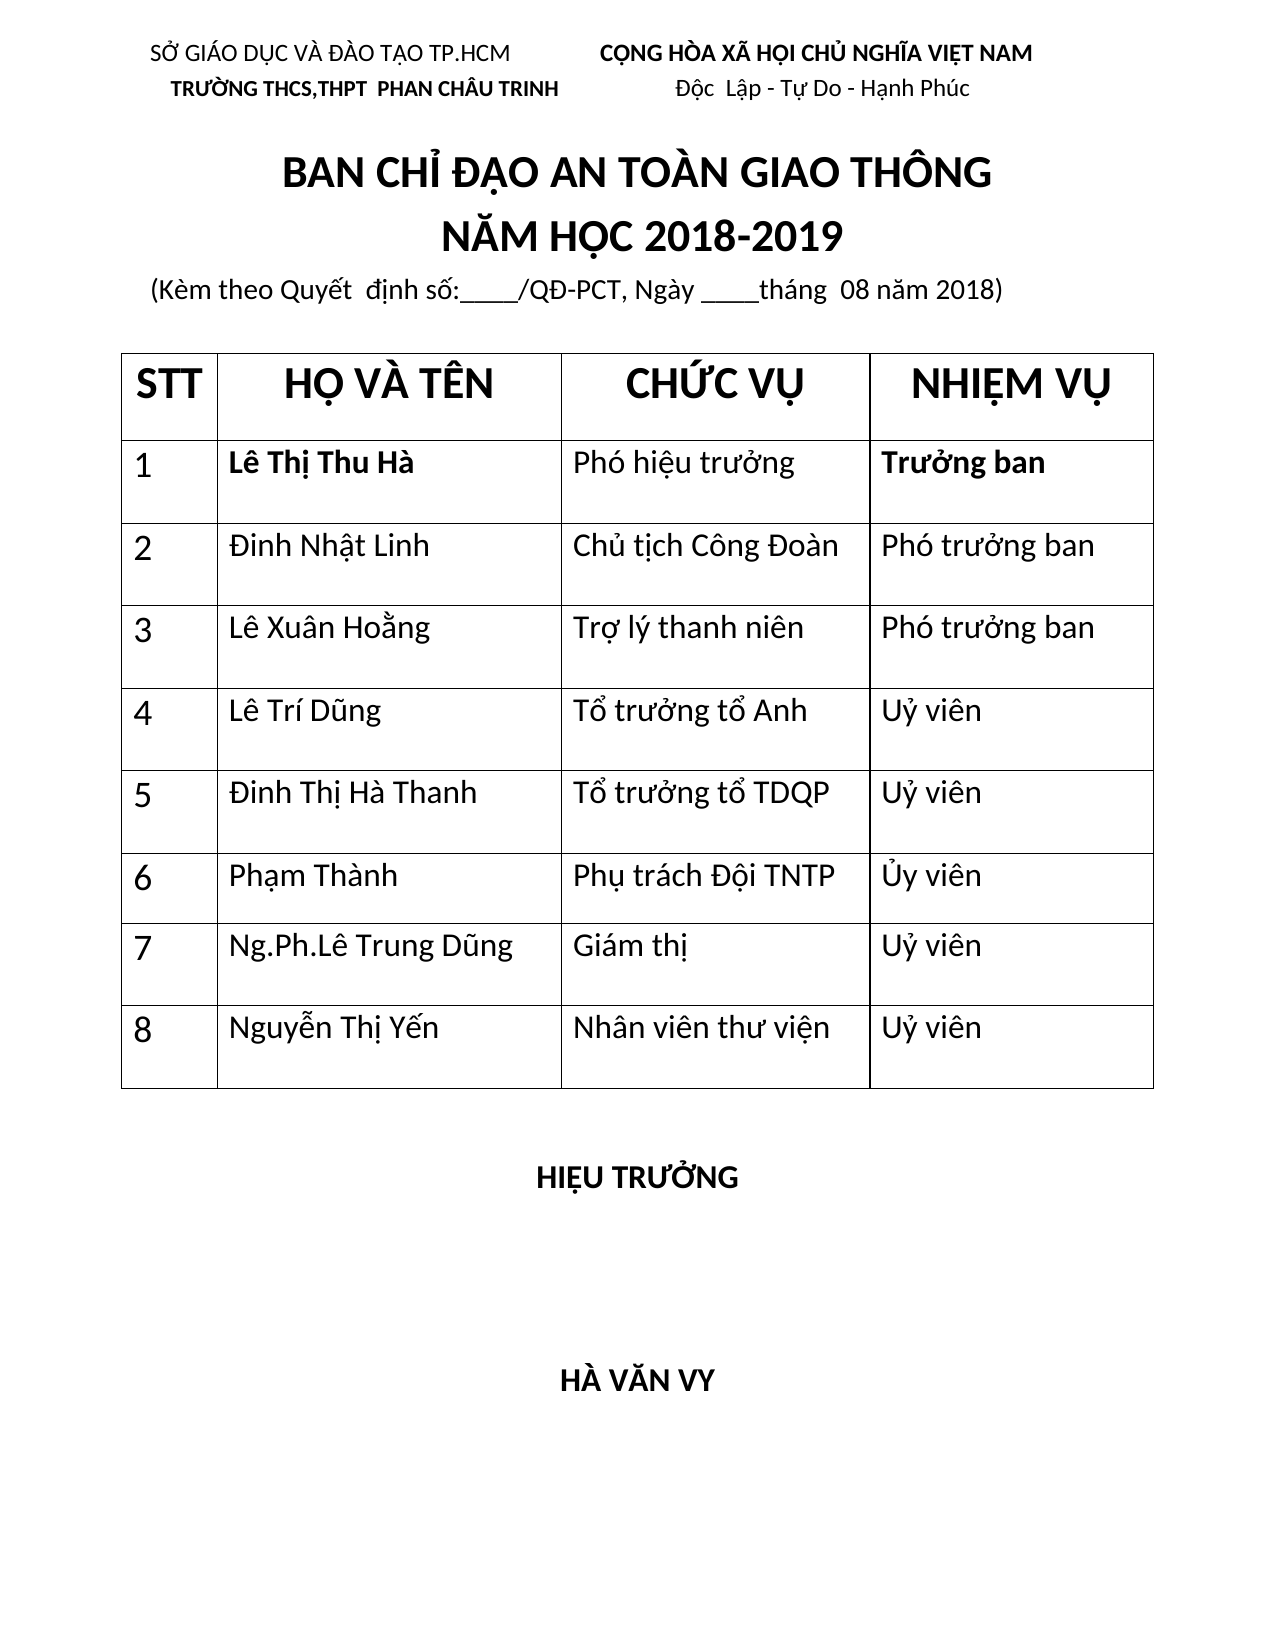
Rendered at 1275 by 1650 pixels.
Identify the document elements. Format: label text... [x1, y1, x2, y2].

table_cell 7 [122, 924, 217, 1005]
table_cell Trợ lý thanh niên [562, 606, 869, 688]
text SỞ GIÁO DỤC VÀ ĐÀO TẠO TP.HCM CỘNG HÒA XÃ HỘI CHỦ NGHĨA VIỆT NAM [150, 37, 1125, 68]
table_cell Phụ trách Đội TNTP [562, 854, 869, 923]
table_cell Ng.Ph.Lê Trung Dũng [218, 924, 561, 1005]
table_cell Uỷ viên [871, 1006, 1153, 1088]
table_header CHỨC VỤ [562, 354, 869, 440]
table_cell 4 [122, 689, 217, 770]
table_cell 5 [122, 771, 217, 853]
table_cell Lê Thị Thu Hà [218, 441, 561, 523]
table_cell 6 [122, 854, 217, 923]
table_cell Tổ trưởng tổ TDQP [562, 771, 869, 853]
table_cell Uỷ viên [871, 771, 1153, 853]
table_cell Nhân viên thư viện [562, 1006, 869, 1088]
table_cell Đinh Thị Hà Thanh [218, 771, 561, 853]
table_cell 2 [122, 524, 217, 605]
table_cell Phó trưởng ban [871, 606, 1153, 688]
table_cell 8 [122, 1006, 217, 1088]
table_cell Nguyễn Thị Yến [218, 1006, 561, 1088]
table_cell Chủ tịch Công Đoàn [562, 524, 869, 605]
table_header STT [122, 354, 217, 440]
table_cell Phó hiệu trưởng [562, 441, 869, 523]
table_cell Giám thị [562, 924, 869, 1005]
table_cell Tổ trưởng tổ Anh [562, 689, 869, 770]
table_header NHIỆM VỤ [871, 354, 1153, 440]
table_cell Đinh Nhật Linh [218, 524, 561, 605]
table_header HỌ VÀ TÊN [218, 354, 561, 440]
text TRƯỜNG THCS,THPT PHAN CHÂU TRINH Độc Lập - Tự Do - Hạnh Phúc [150, 72, 1125, 103]
text HÀ VĂN VY [150, 1359, 1125, 1400]
text HIỆU TRƯỞNG [150, 1156, 1125, 1197]
text (Kèm theo Quyết định số:____/QĐ-PCT, Ngày ____tháng 08 năm 2018) [150, 271, 1125, 307]
table_cell Lê Xuân Hoằng [218, 606, 561, 688]
table_cell Ủy viên [871, 854, 1153, 923]
table_cell 3 [122, 606, 217, 688]
text BAN CHỈ ĐẠO AN TOÀN GIAO THÔNG [150, 142, 1125, 198]
table_cell Phạm Thành [218, 854, 561, 923]
table_cell 1 [122, 441, 217, 523]
table_cell Uỷ viên [871, 689, 1153, 770]
table_cell Uỷ viên [871, 924, 1153, 1005]
table_cell Lê Trí Dũng [218, 689, 561, 770]
table_cell Trưởng ban [871, 441, 1153, 523]
text NĂM HỌC 2018-2019 [150, 207, 1125, 263]
table_cell Phó trưởng ban [871, 524, 1153, 605]
